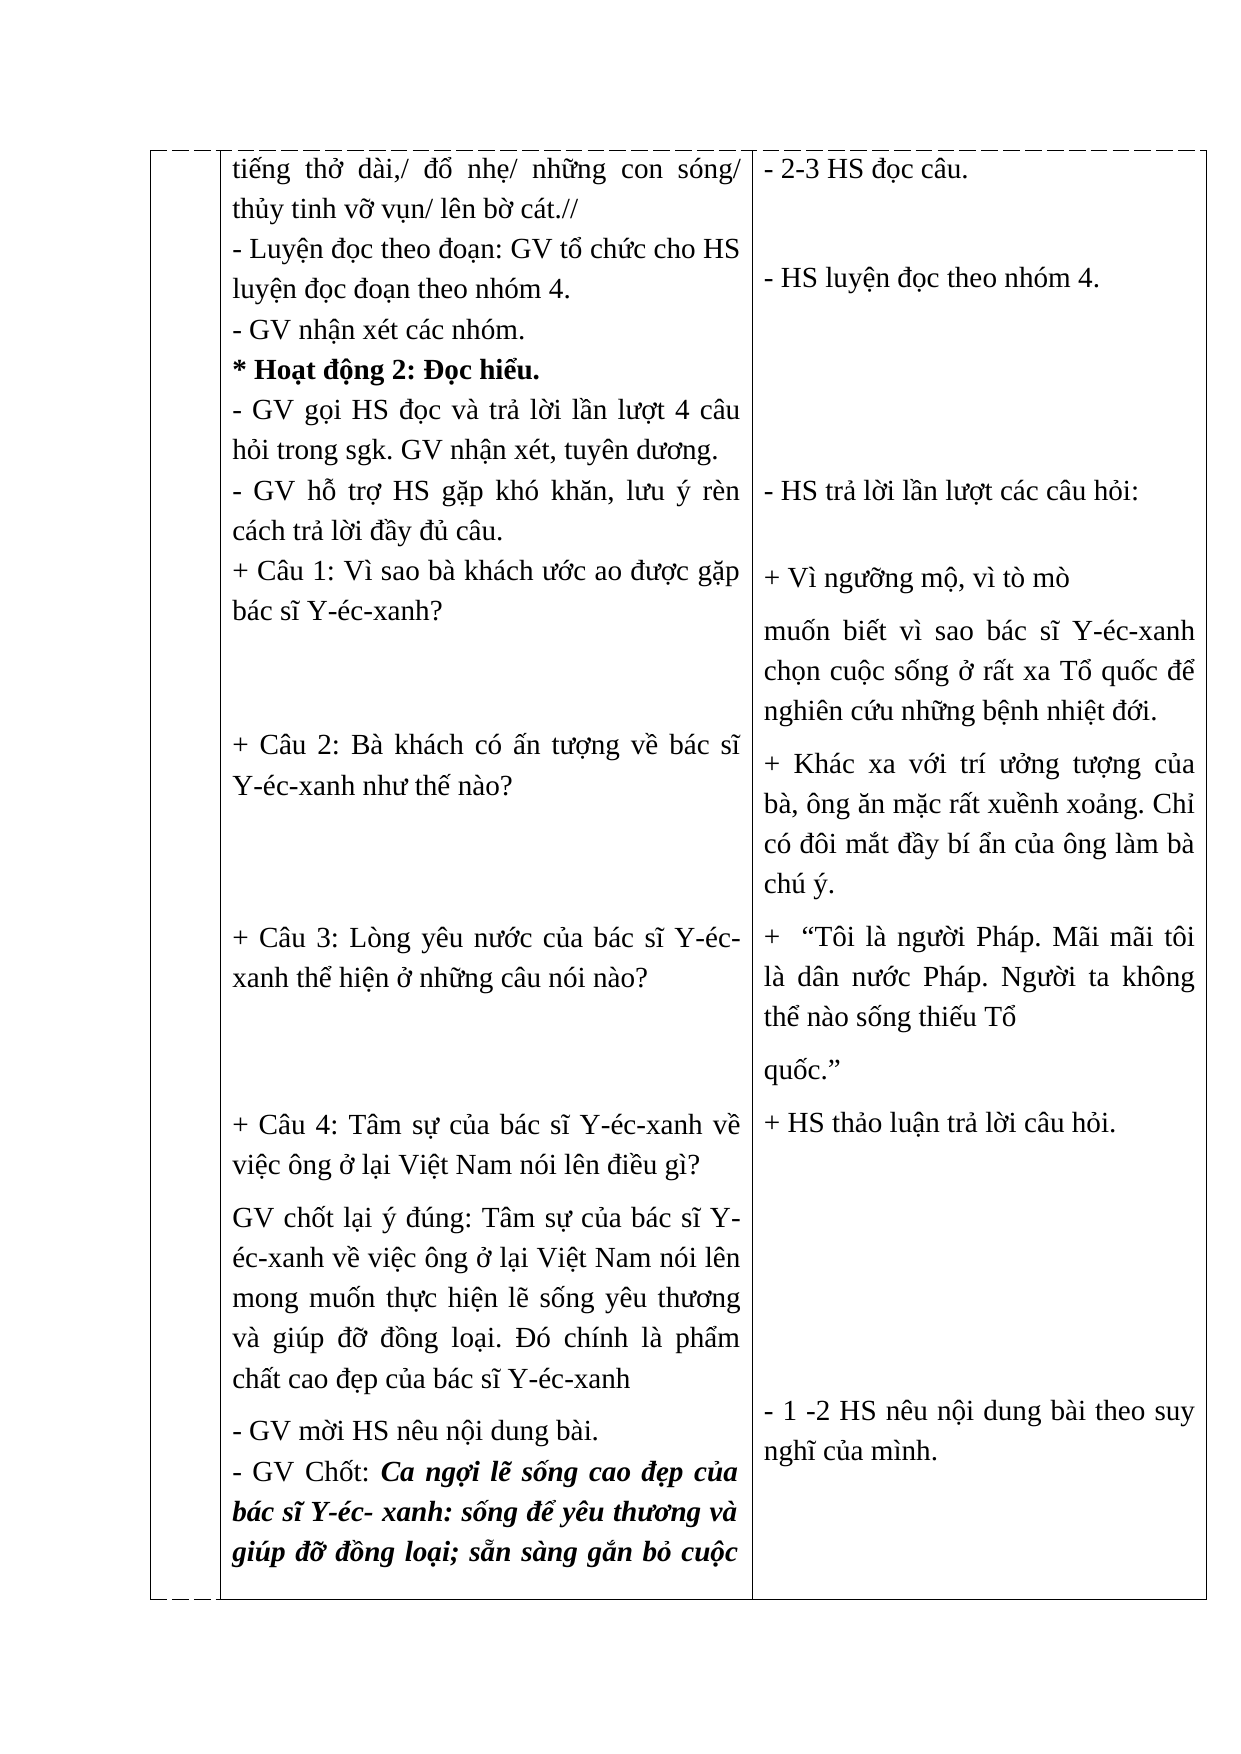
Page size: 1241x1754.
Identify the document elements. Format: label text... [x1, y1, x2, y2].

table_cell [221, 150, 752, 1598]
table_cell 2 [151, 150, 220, 1598]
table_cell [753, 150, 1206, 1598]
